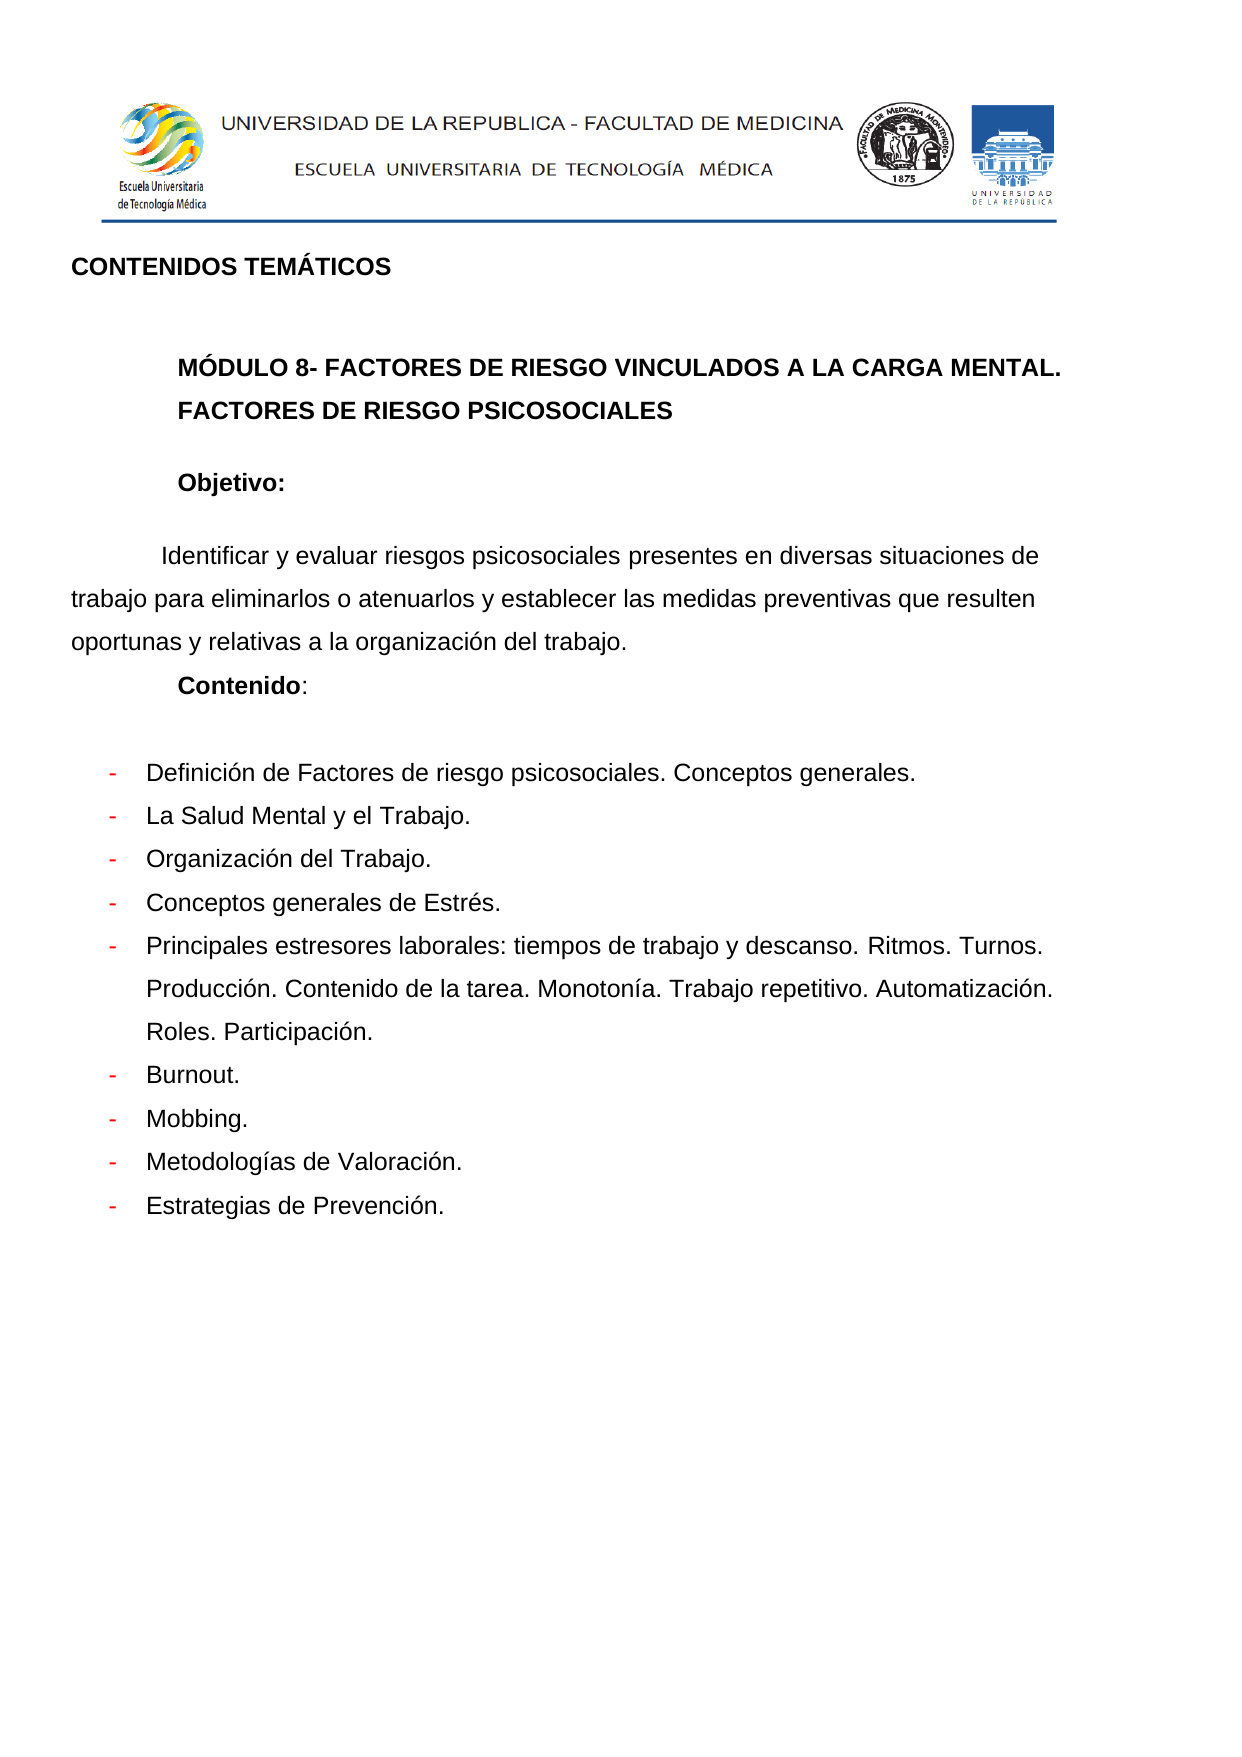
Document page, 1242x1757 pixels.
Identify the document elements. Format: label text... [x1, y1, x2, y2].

list Metodologías de Valoración. [108, 1147, 799, 1176]
list Organización del Trabajo. [108, 844, 1075, 873]
list Principales estresores laborales: tiempos de trabajo y descanso. Ritmos. Turnos. Producción. Contenido de la tarea. Monotonía. Trabajo repetitivo. Automatización. Roles. Participación. [108, 931, 1075, 1046]
text Identificar y evaluar riesgos psicosociales presentes en diversas situaciones de trabajo para eliminarlos o atenuarlos y establecer las medidas preventivas que resulten oportunas y relativas a la organización del trabajo. [71, 541, 1075, 656]
subtitle MÓDULO 8- FACTORES DE RIESGO VINCULADOS A LA CARGA MENTAL. FACTORES DE RIESGO PSICOSOCIALES [177, 353, 1075, 425]
list Estrategias de Prevención. [108, 1191, 799, 1219]
list Definición de Factores de riesgo psicosociales. Conceptos generales. [108, 758, 1075, 787]
list Burnout. [108, 1061, 799, 1089]
text Objetivo: [177, 468, 1075, 497]
subtitle Contenido: [177, 671, 1075, 699]
picture [71, 75, 1075, 223]
list Mobbing. [108, 1104, 799, 1133]
subtitle CONTENIDOS TEMÁTICOS [71, 252, 1075, 280]
list La Salud Mental y el Trabajo. [108, 801, 1075, 830]
list Conceptos generales de Estrés. [108, 888, 1075, 916]
